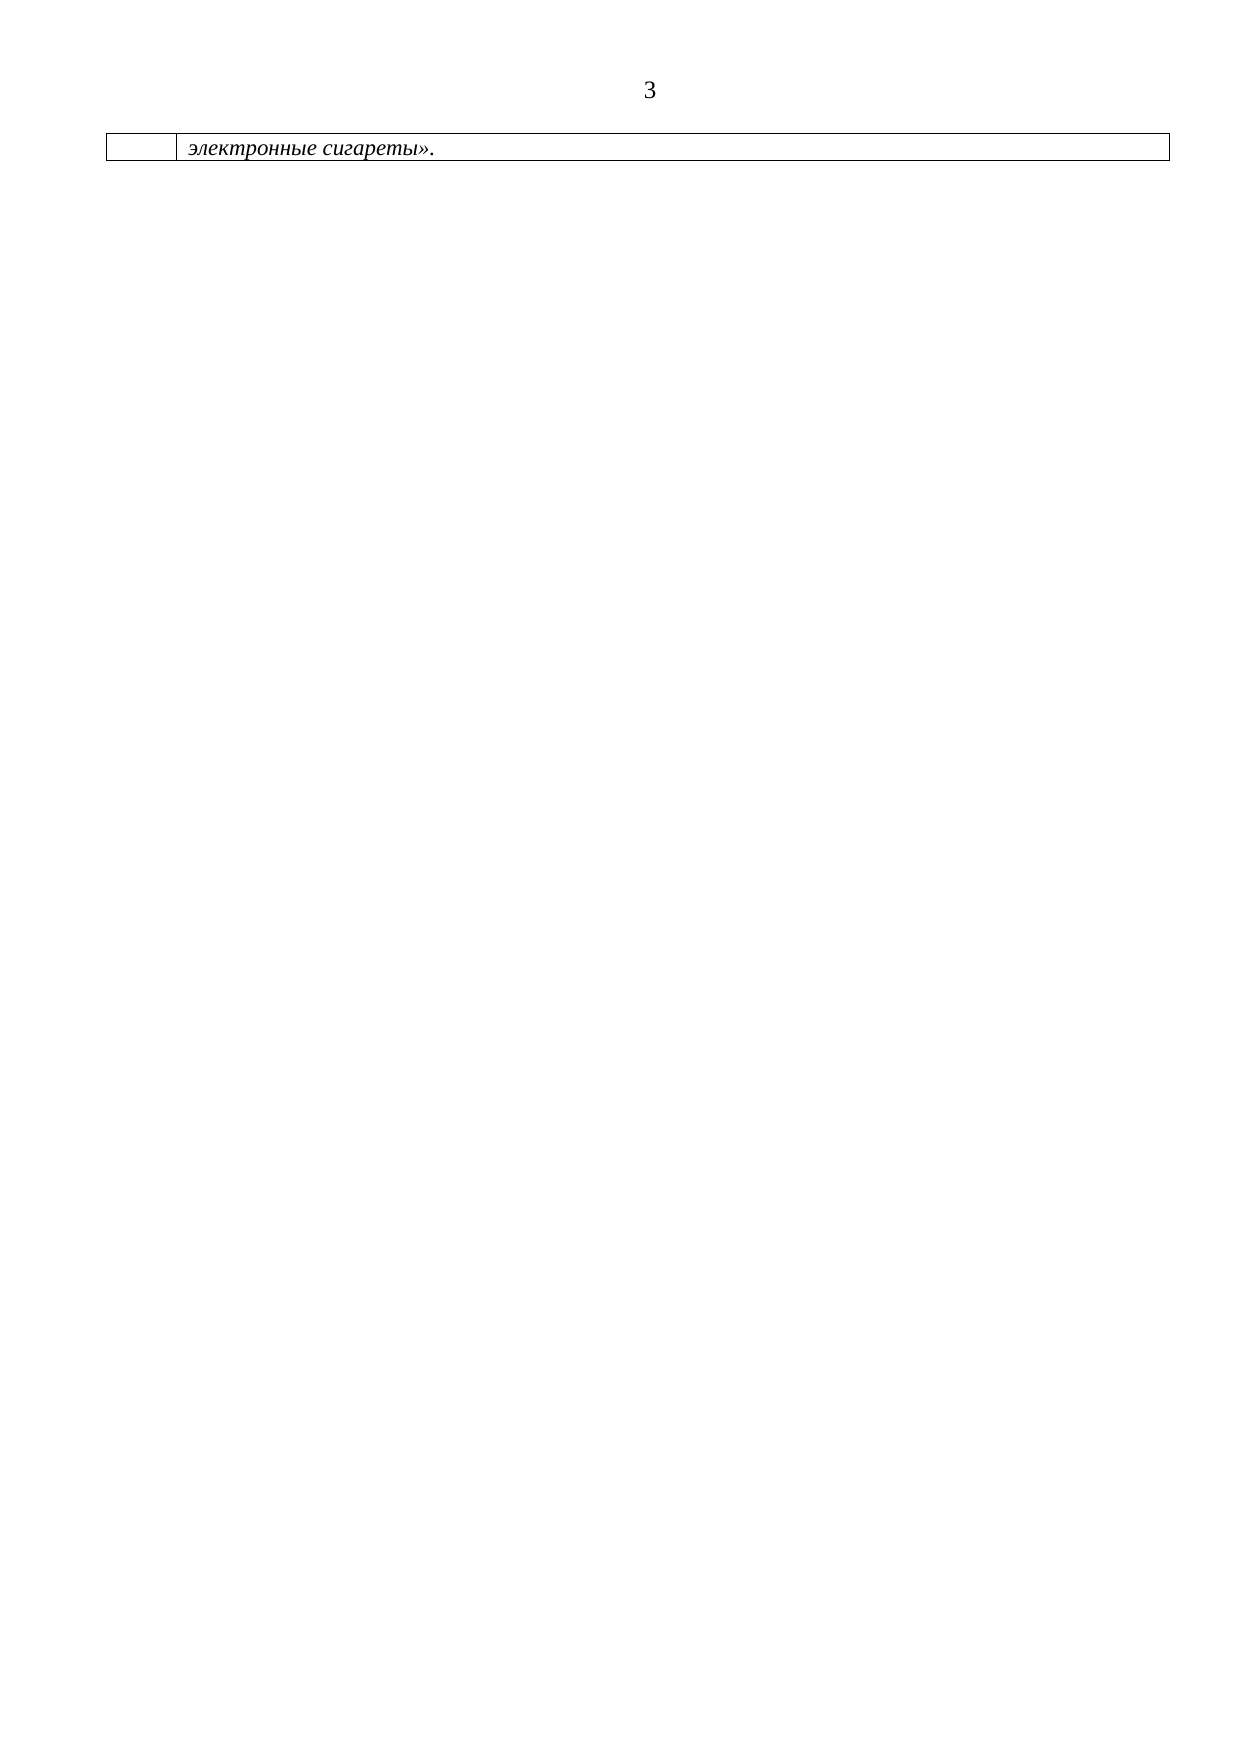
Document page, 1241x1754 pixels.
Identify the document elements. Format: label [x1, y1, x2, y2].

table_cell [177, 134, 1169, 160]
table_cell [107, 134, 176, 160]
